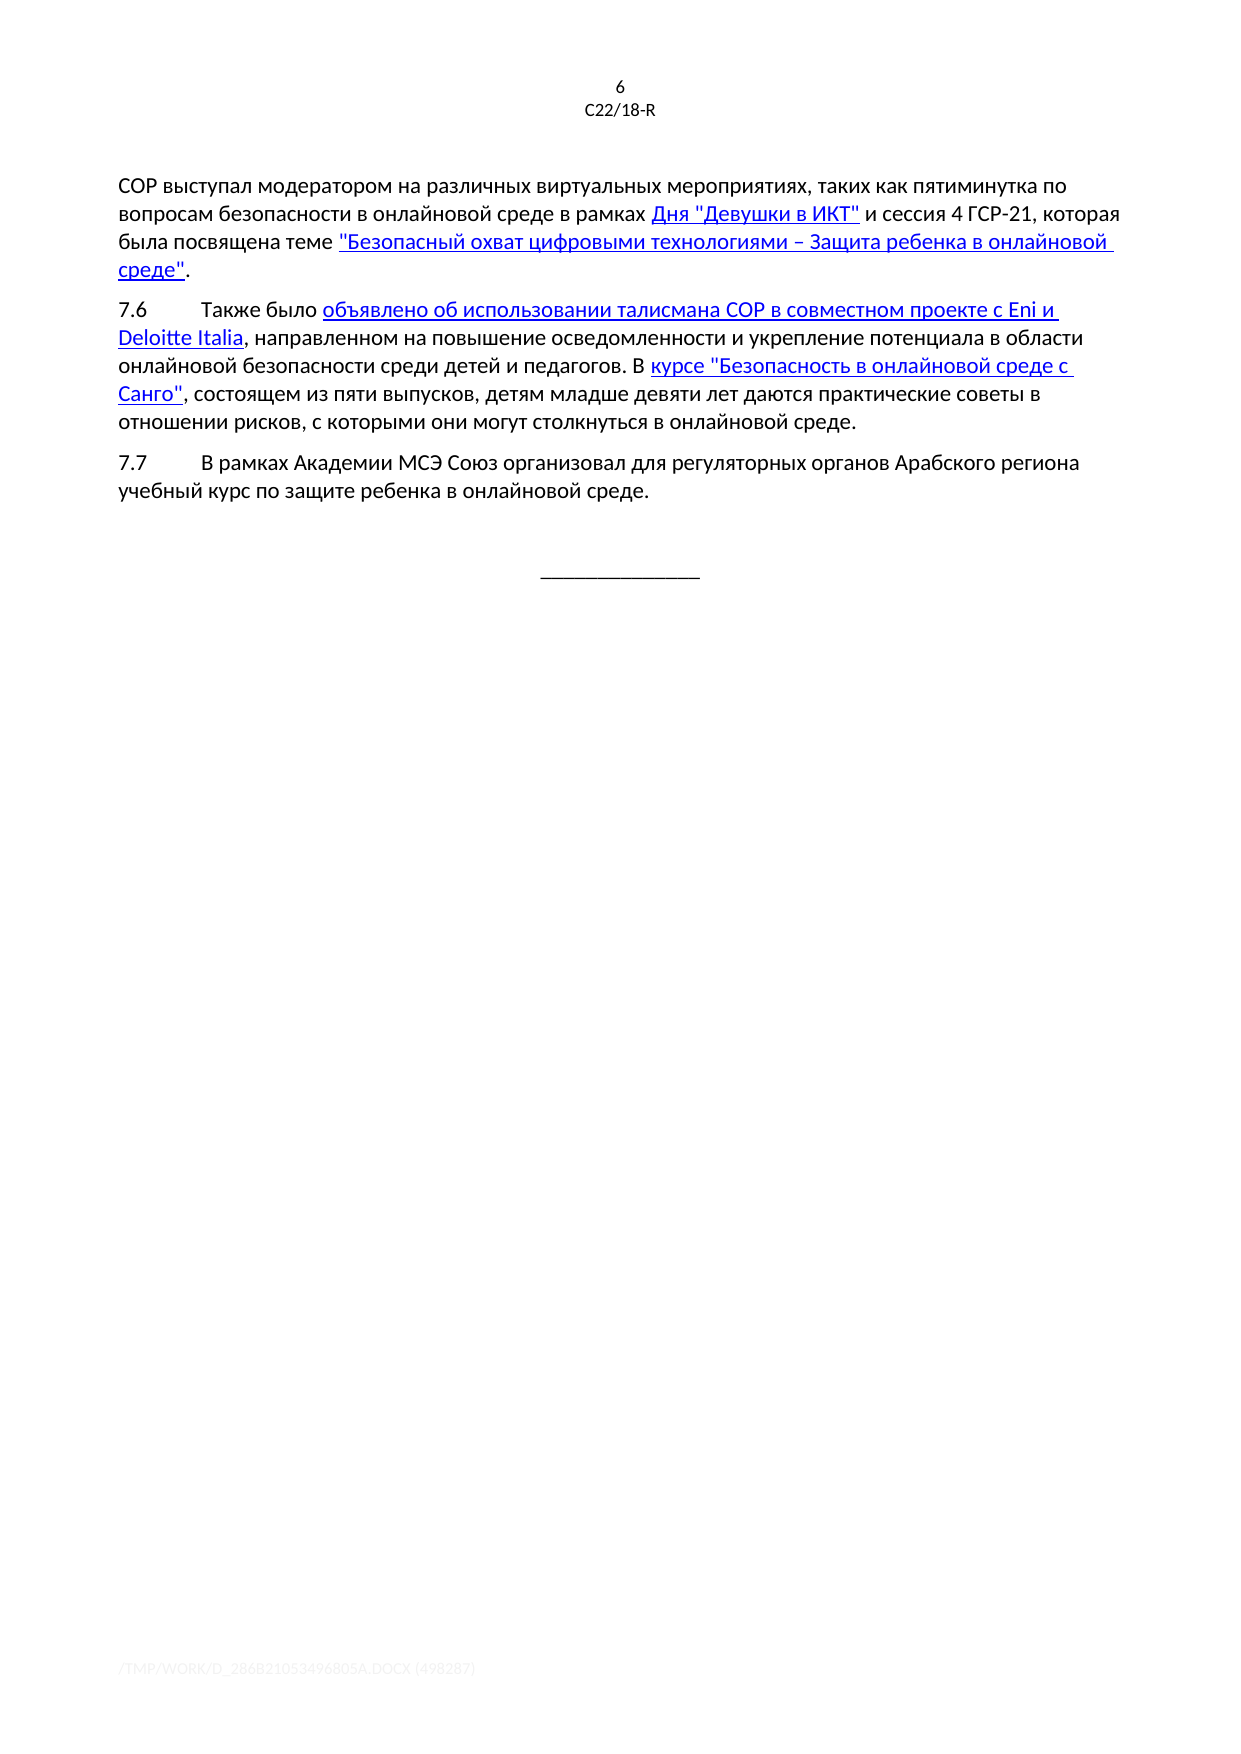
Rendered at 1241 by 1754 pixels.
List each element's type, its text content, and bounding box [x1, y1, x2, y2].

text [118, 171, 1122, 283]
text ______________ [118, 554, 1122, 582]
text 7.6 Также было объявлено об использовании талисмана COP в совместном проекте с Eni и Deloitte Italia, направленном на повышение осведомленности и укрепление потенциала в области онлайновой безопасности среди детей и педагогов. В курсе "Безопасность в онлайновой среде с Санго", состоящем из пяти выпусков, детям младше девяти лет даются практические советы в отношении рисков, с которыми они могут столкнуться в онлайновой среде. [118, 295, 1122, 436]
text 7.7 В рамках Академии МСЭ Союз организовал для регуляторных органов Арабского региона учебный курс по защите ребенка в онлайновой среде. [118, 448, 1122, 504]
